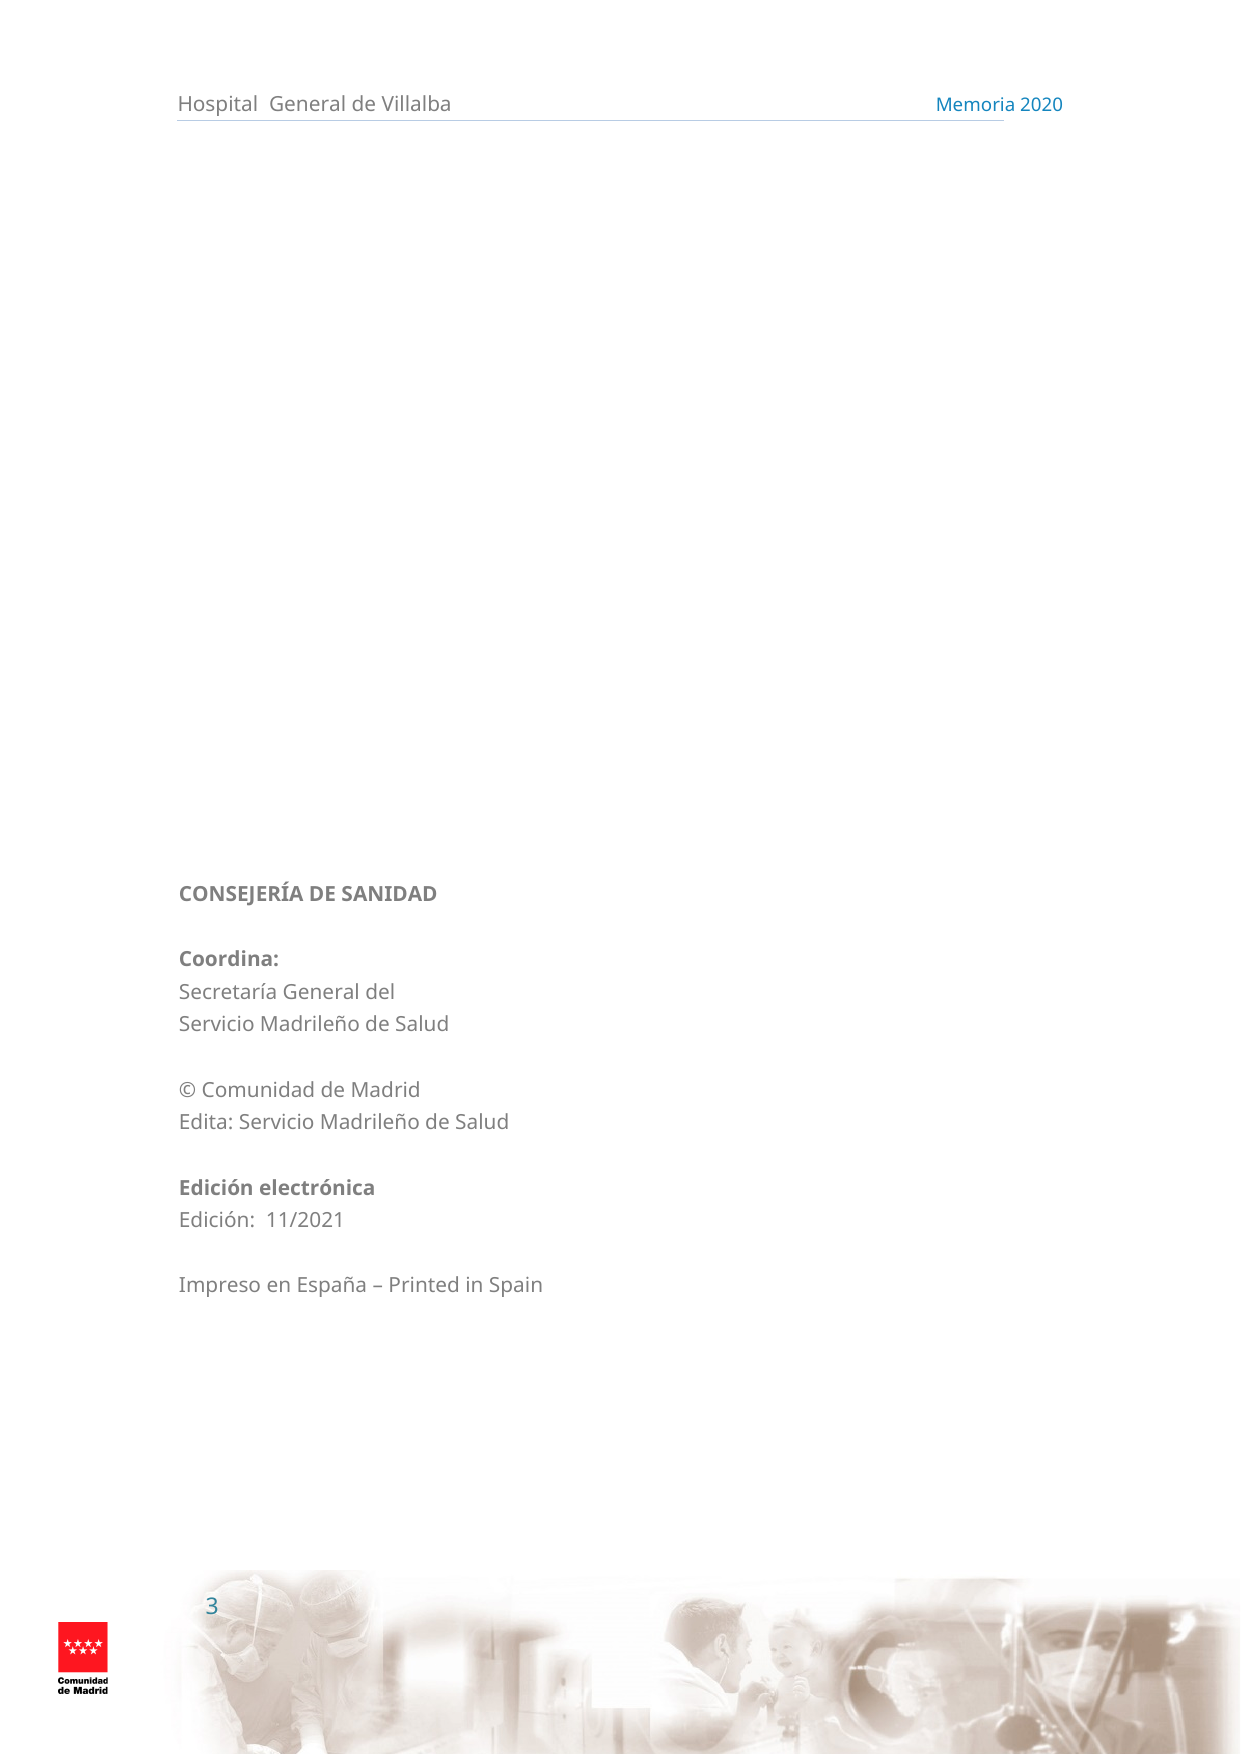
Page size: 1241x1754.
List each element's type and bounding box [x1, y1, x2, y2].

picture [6, 1570, 1241, 1754]
